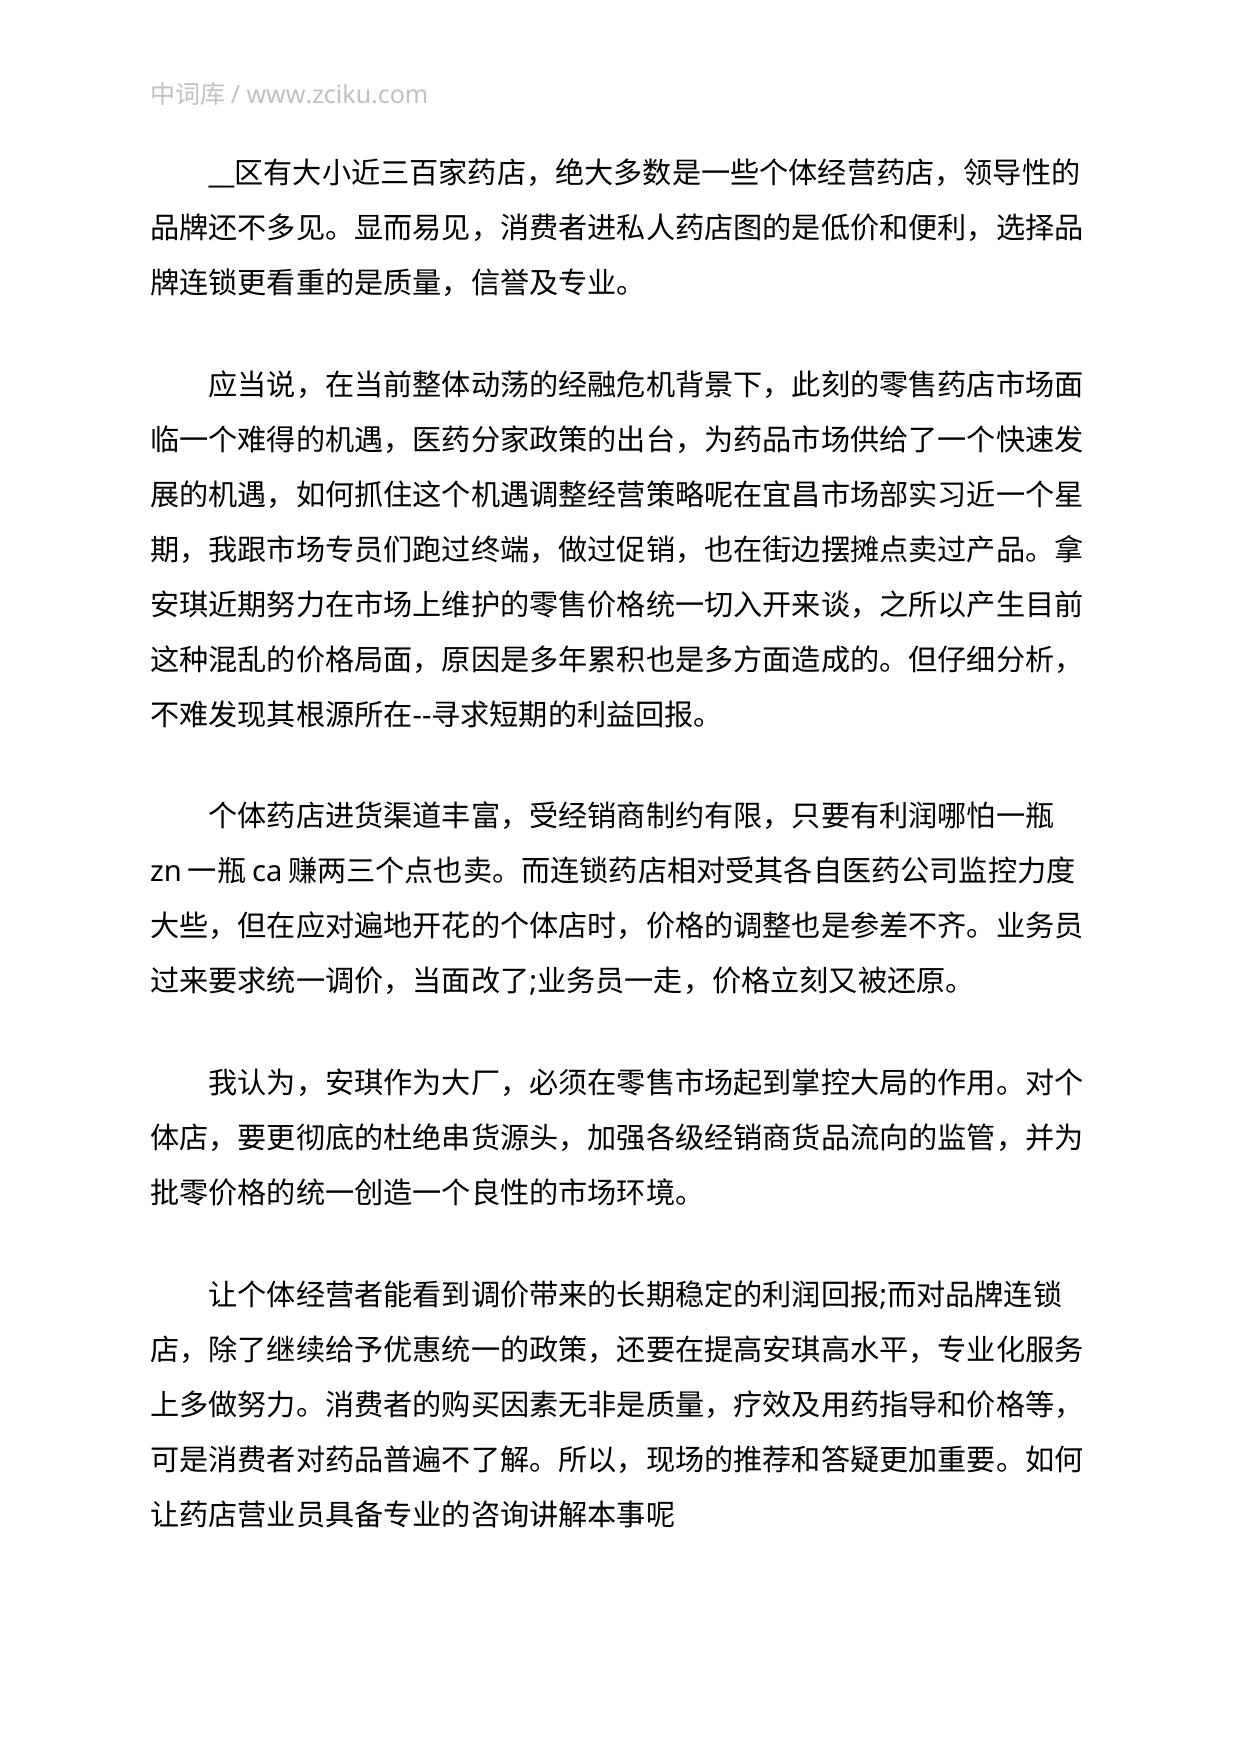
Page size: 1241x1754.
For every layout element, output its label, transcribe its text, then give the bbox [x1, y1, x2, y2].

text 应当说，在当前整体动荡的经融危机背景下，此刻的零售药店市场面临一个难得的机遇，医药分家政策的出台，为药品市场供给了一个快速发展的机遇，如何抓住这个机遇调整经营策略呢在宜昌市场部实习近一个星期，我跟市场专员们跑过终端，做过促销，也在街边摆摊点卖过产品。拿安琪近期努力在市场上维护的零售价格统一切入开来谈，之所以产生目前这种混乱的价格局面，原因是多年累积也是多方面造成的。但仔细分析，不难发现其根源所在--寻求短期的利益回报。 [150, 362, 1090, 733]
text 让个体经营者能看到调价带来的长期稳定的利润回报;而对品牌连锁店，除了继续给予优惠统一的政策，还要在提高安琪高水平，专业化服务上多做努力。消费者的购买因素无非是质量，疗效及用药指导和价格等，可是消费者对药品普遍不了解。所以，现场的推荐和答疑更加重要。如何让药店营业员具备专业的咨询讲解本事呢 [150, 1271, 1090, 1533]
text __区有大小近三百家药店，绝大多数是一些个体经营药店，领导性的品牌还不多见。显而易见，消费者进私人药店图的是低价和便利，选择品牌连锁更看重的是质量，信誉及专业。 [150, 150, 1090, 302]
text 我认为，安琪作为大厂，必须在零售市场起到掌控大局的作用。对个体店，要更彻底的杜绝串货源头，加强各级经销商货品流向的监管，并为批零价格的统一创造一个良性的市场环境。 [150, 1060, 1090, 1212]
text 个体药店进货渠道丰富，受经销商制约有限，只要有利润哪怕一瓶zn一瓶ca赚两三个点也卖。而连锁药店相对受其各自医药公司监控力度大些，但在应对遍地开花的个体店时，价格的调整也是参差不齐。业务员过来要求统一调价，当面改了;业务员一走，价格立刻又被还原。 [150, 793, 1090, 1000]
